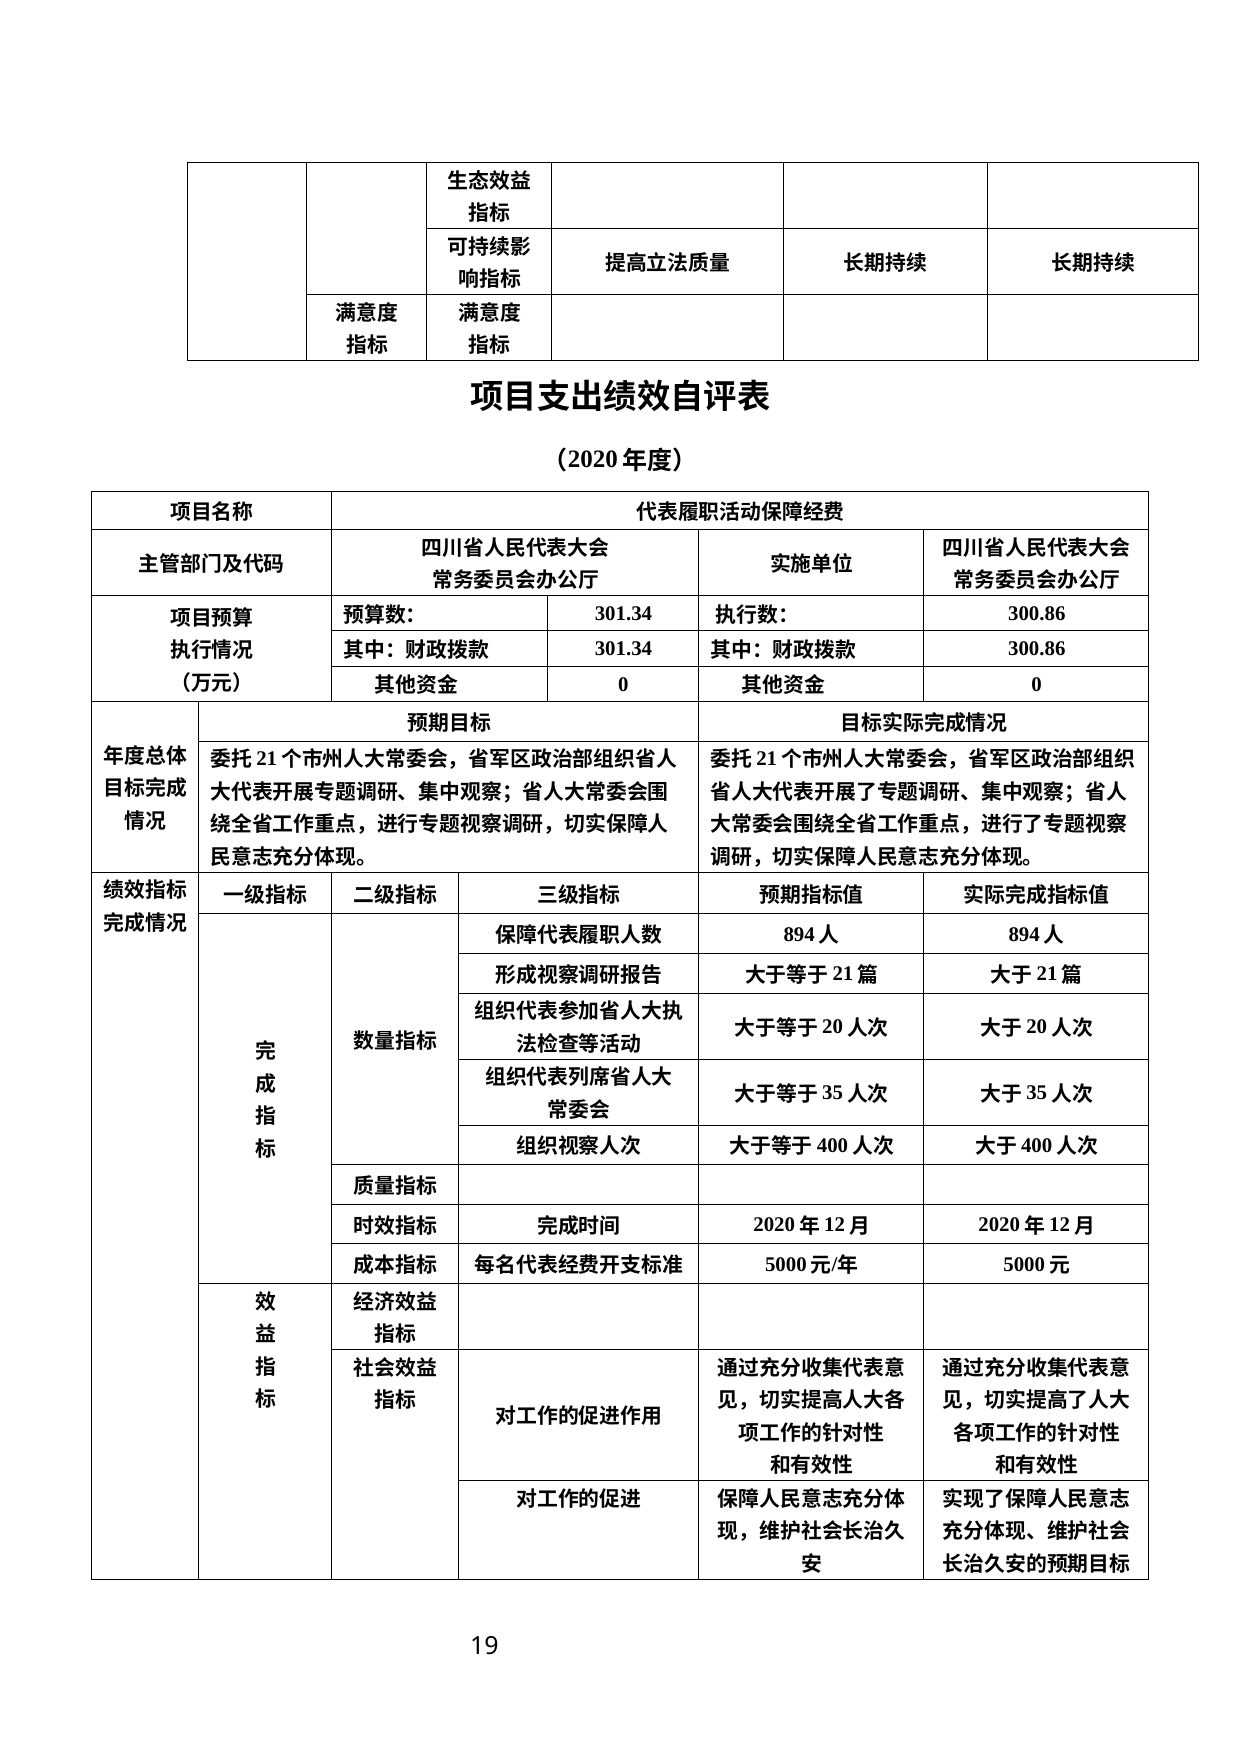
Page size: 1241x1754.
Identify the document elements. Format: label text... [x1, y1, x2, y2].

table_cell 委托21个市州人大常委会，省军区政治部组织省人大代表开展专题调研、集中观察；省人大常委会围绕全省工作重点，进行专题视察调研，切实保障人民意志充分体现。 [199, 742, 698, 872]
table_cell 大于等于21篇 [699, 954, 923, 992]
table_cell 代表履职活动保障经费 [332, 492, 1148, 529]
table_cell 完 成 指 标 [199, 914, 331, 1283]
table_cell 满意度 指标 [307, 295, 426, 360]
table_cell 实际完成指标值 [924, 873, 1148, 913]
table_cell 其他资金 [699, 667, 923, 701]
table_cell 绩效指标完成情况 [92, 873, 198, 1578]
table_cell 大于等于35人次 [699, 1060, 923, 1124]
table_cell 894人 [699, 914, 923, 953]
table_cell [552, 163, 783, 228]
table_cell [552, 295, 783, 360]
table_cell 大于35人次 [924, 1060, 1148, 1124]
table_cell 组织代表参加省人大执法检查等活动 [459, 994, 698, 1058]
table_cell 5000元 [924, 1244, 1148, 1283]
table_cell 5000元/年 [699, 1244, 923, 1283]
table_cell 2020年12月 [699, 1205, 923, 1243]
table_cell 其中：财政拨款 [699, 631, 923, 666]
table_cell 四川省人民代表大会常务委员会办公厅 [924, 530, 1148, 595]
table_cell 预算数： [332, 596, 547, 630]
table_cell 长期持续 [784, 229, 987, 294]
table_cell 长期持续 [988, 229, 1198, 294]
table_cell [988, 163, 1198, 228]
table_cell 组织代表列席省人大 常委会 [459, 1060, 698, 1124]
table_cell 大于等于400人次 [699, 1126, 923, 1164]
table_cell 一级指标 [199, 873, 331, 913]
table_cell 成本指标 [332, 1244, 458, 1283]
table_cell 四川省人民代表大会 常务委员会办公厅 [332, 530, 698, 595]
table_cell 通过充分收集代表意见，切实提高人大各项工作的针对性 和有效性 [699, 1350, 923, 1480]
table_cell 0 [548, 667, 698, 701]
table_cell 大于21篇 [924, 954, 1148, 992]
table_cell 效 益 指 标 [199, 1284, 331, 1578]
table_cell 实现了保障人民意志充分体现、维护社会长治久安的预期目标 [924, 1481, 1148, 1578]
table_cell 通过充分收集代表意见，切实提高了人大各项工作的针对性 和有效性 [924, 1350, 1148, 1480]
table_cell 时效指标 [332, 1205, 458, 1243]
table_cell 质量指标 [332, 1165, 458, 1204]
table_cell [459, 1165, 698, 1204]
table_cell 三级指标 [459, 873, 698, 913]
table_cell 生态效益 指标 [427, 163, 551, 228]
table_cell [924, 1284, 1148, 1349]
table_cell [459, 1284, 698, 1349]
table_cell 项目预算 执行情况 （万元） [92, 596, 331, 701]
table_cell 大于等于20人次 [699, 994, 923, 1058]
table_cell 2020年12月 [924, 1205, 1148, 1243]
table_cell 数量指标 [332, 914, 458, 1164]
table_cell [784, 163, 987, 228]
table_cell [924, 1165, 1148, 1204]
table_cell 形成视察调研报告 [459, 954, 698, 992]
table_cell 大于400人次 [924, 1126, 1148, 1164]
table_header 项目支出绩效自评表 [91, 361, 1149, 426]
table_cell 对工作的促进 [459, 1481, 698, 1578]
table_cell [699, 1284, 923, 1349]
table_cell 目标实际完成情况 [699, 702, 1148, 741]
table_cell 0 [924, 667, 1148, 701]
table_cell （2020年度） [91, 426, 1149, 491]
table_cell 完成时间 [459, 1205, 698, 1243]
table_cell 社会效益 指标 [332, 1350, 458, 1578]
table_cell 经济效益 指标 [332, 1284, 458, 1349]
table_cell 301.34 [548, 631, 698, 666]
table_cell 300.86 [924, 596, 1148, 630]
table_cell 年度总体目标完成情况 [92, 702, 198, 872]
table_cell 项目名称 [92, 492, 331, 529]
table_cell 301.34 [548, 596, 698, 630]
table_cell 300.86 [924, 631, 1148, 666]
table_cell 保障人民意志充分体现，维护社会长治久安 [699, 1481, 923, 1578]
table_cell 每名代表经费开支标准 [459, 1244, 698, 1283]
table_cell 对工作的促进作用 [459, 1350, 698, 1480]
table_cell 满意度 指标 [427, 295, 551, 360]
table_cell 其中：财政拨款 [332, 631, 547, 666]
table_cell 可持续影响指标 [427, 229, 551, 294]
table_cell 主管部门及代码 [92, 530, 331, 595]
table_cell 其他资金 [332, 667, 547, 701]
table_cell 组织视察人次 [459, 1126, 698, 1164]
table_cell 二级指标 [332, 873, 458, 913]
table_cell 894人 [924, 914, 1148, 953]
table_cell 预期目标 [199, 702, 698, 741]
table_cell 保障代表履职人数 [459, 914, 698, 953]
table_cell [784, 295, 987, 360]
table_cell [699, 1165, 923, 1204]
table_cell 执行数： [699, 596, 923, 630]
table_cell 预期指标值 [699, 873, 923, 913]
table_cell 大于20人次 [924, 994, 1148, 1058]
table_cell 委托21个市州人大常委会，省军区政治部组织省人大代表开展了专题调研、集中观察；省人大常委会围绕全省工作重点，进行了专题视察调研，切实保障人民意志充分体现。 [699, 742, 1148, 872]
table_cell 实施单位 [699, 530, 923, 595]
table_cell [988, 295, 1198, 360]
table_cell 提高立法质量 [552, 229, 783, 294]
